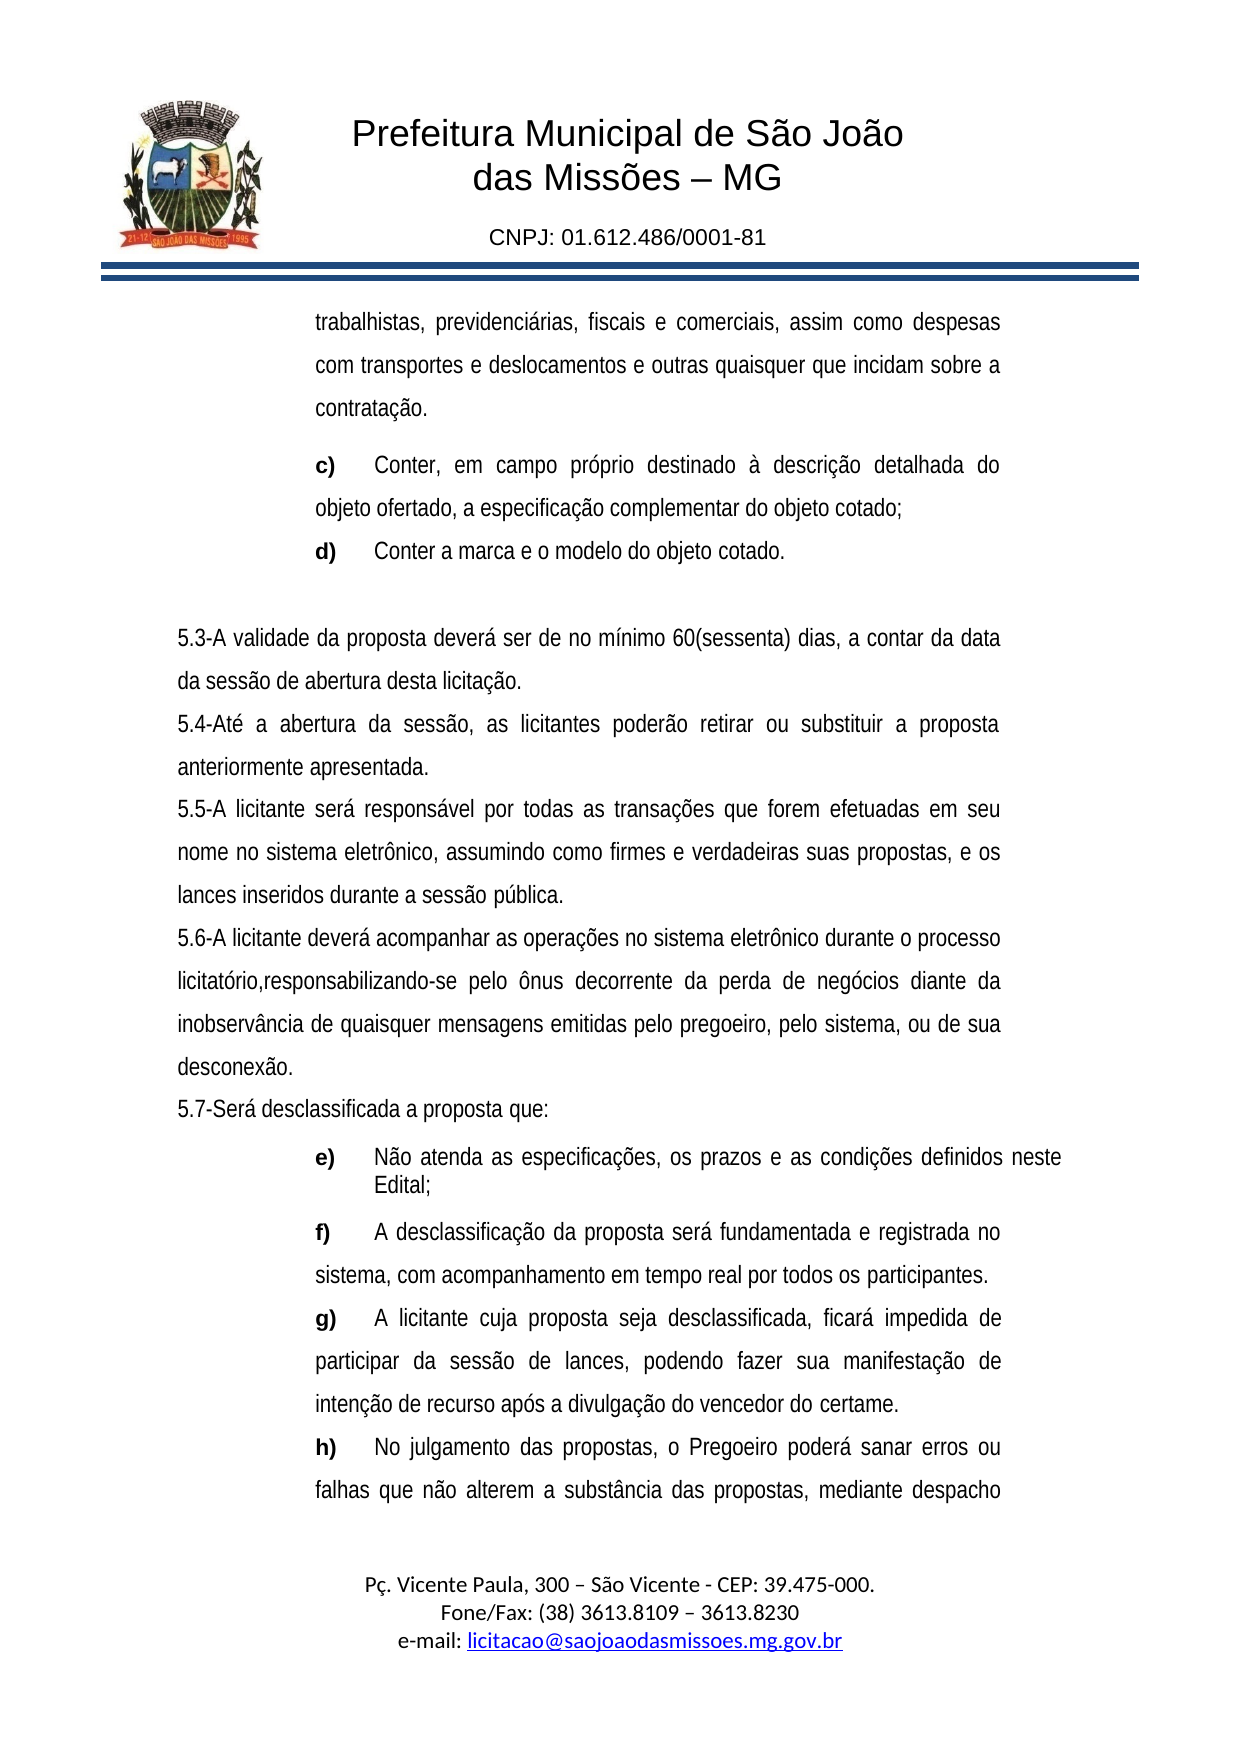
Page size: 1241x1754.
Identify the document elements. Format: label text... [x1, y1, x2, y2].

list Conter, em campo próprio destinado à descrição detalhada do objeto ofertado, a especificação complementar do objeto cotado; [315, 450, 1001, 522]
list A licitante cuja proposta seja desclassificada, ficará impedida de participar da sessão de lances, podendo fazer sua manifestação de intenção de recurso após a divulgação do vencedor do certame. [315, 1303, 1003, 1417]
text 5.4-Até a abertura da sessão, as licitantes poderão retirar ou substituir a proposta anteriormente apresentada. [177, 708, 1001, 780]
text 5.6-A licitante deverá acompanhar as operações no sistema eletrônico durante o processo licitatório,responsabilizando-se pelo ônus decorrente da perda de negócios diante da inobservância de quaisquer mensagens emitidas pelo pregoeiro, pelo sistema, ou de sua desconexão. [177, 923, 1003, 1081]
subtitle 5.7-Será desclassificada a proposta que: [177, 1095, 1063, 1123]
text 5.3-A validade da proposta deverá ser de no mínimo 60(sessenta) dias, a contar da data da sessão de abertura desta licitação. [177, 623, 1003, 694]
list A desclassificação da proposta será fundamentada e registrada no sistema, com acompanhamento em tempo real por todos os participantes. [315, 1217, 1002, 1289]
picture [112, 100, 264, 254]
text 5.5-A licitante será responsável por todas as transações que forem efetuadas em seu nome no sistema eletrônico, assumindo como firmes e verdadeiras suas propostas, e os lances inseridos durante a sessão pública. [177, 794, 1003, 909]
list Não atenda as especificações, os prazos e as condições definidos neste Edital; [315, 1142, 1063, 1199]
list Conter a marca e o modelo do objeto cotado. [315, 536, 1063, 565]
